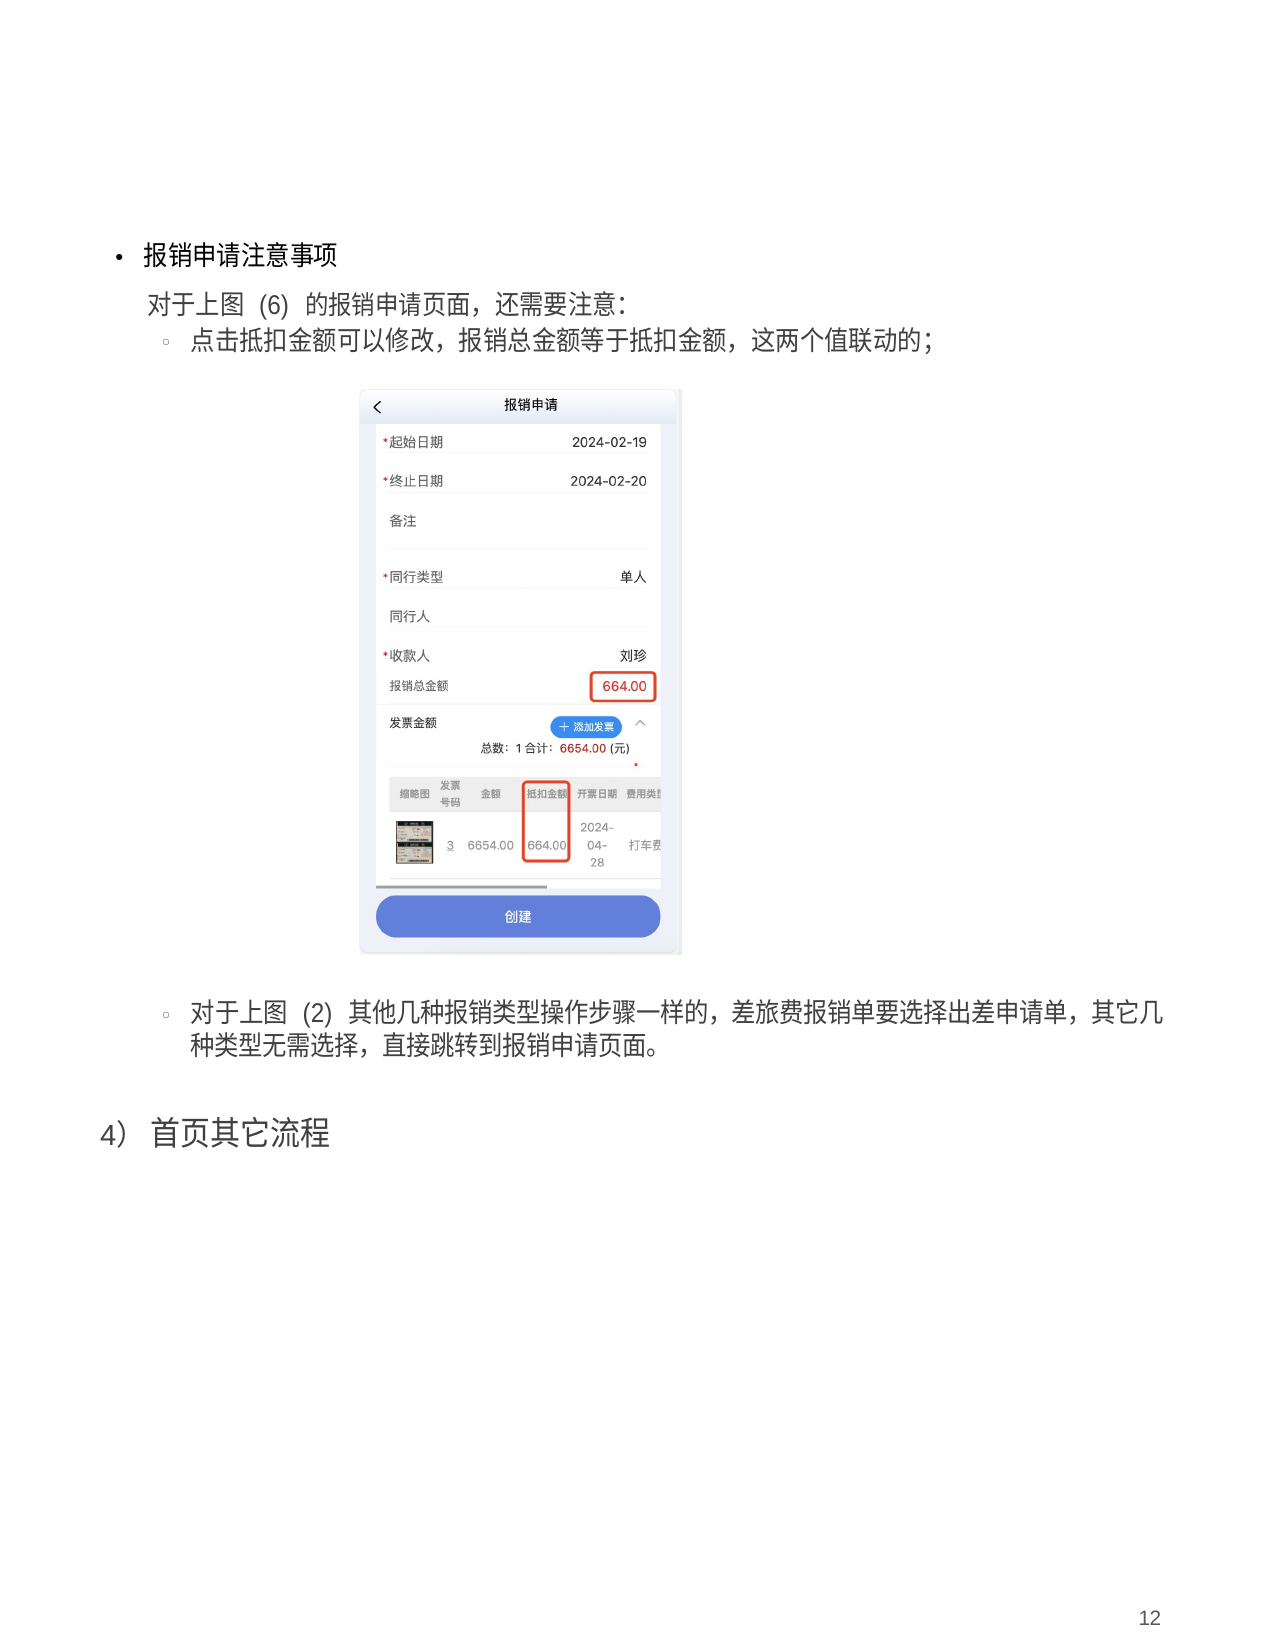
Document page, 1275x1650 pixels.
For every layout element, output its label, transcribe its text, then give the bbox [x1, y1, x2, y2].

list 报销申请注意事项 [116, 226, 1185, 275]
list 点击抵扣金额可以修改，报销总金额等于抵扣金额，这两个值联动的； [162, 324, 1185, 357]
subtitle 首页其它流程 [100, 1094, 1185, 1158]
list 对于上图 (2) 其他几种报销类型操作步骤一样的，差旅费报销单要选择出差申请单，其它几种类型无需选择，直接跳转到报销申请页面。 [162, 997, 1185, 1062]
text 对于上图 (6) 的报销申请⻚⾯，还需要注意： [147, 275, 1185, 324]
picture [359, 389, 682, 955]
